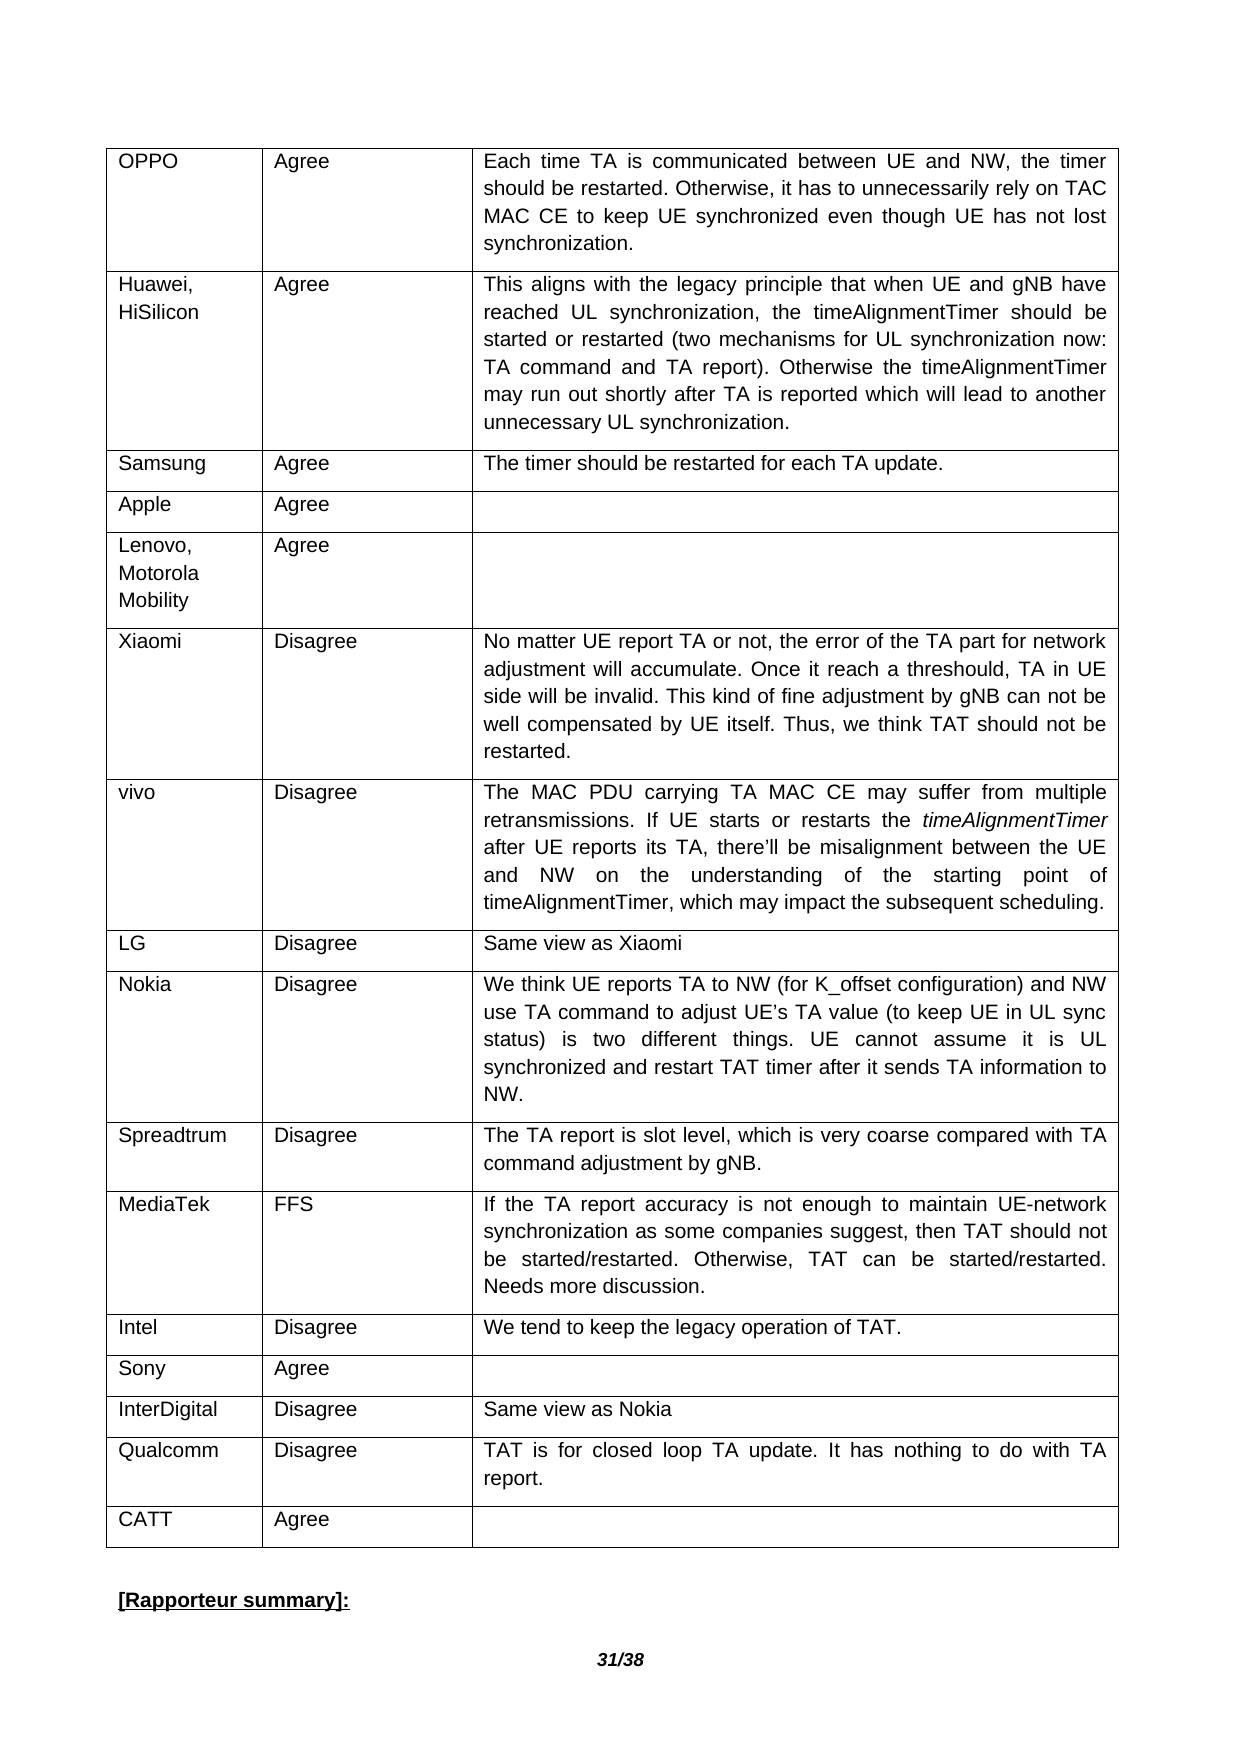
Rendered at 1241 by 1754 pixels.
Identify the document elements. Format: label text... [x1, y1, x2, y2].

table_cell Agree [263, 533, 472, 628]
table_cell Huawei, HiSilicon [107, 272, 262, 450]
table_cell [473, 492, 1118, 532]
table_cell vivo [107, 780, 262, 930]
table_cell No matter UE report TA or not, the error of the TA part for network adjustment will accumulate. Once it reach a threshould, TA in UE side will be invalid. This kind of fine adjustment by gNB can not be well compensated by UE itself. Thus, we think TAT should not be restarted. [473, 629, 1118, 779]
table_cell LG [107, 931, 262, 971]
table_cell [473, 1507, 1118, 1547]
table_cell Intel [107, 1315, 262, 1355]
table_cell Same view as Nokia [473, 1397, 1118, 1437]
table_cell Agree [263, 149, 472, 271]
table_cell Disagree [263, 1123, 472, 1191]
table_cell FFS [263, 1192, 472, 1314]
table_cell Agree [263, 1356, 472, 1396]
table_cell Disagree [263, 972, 472, 1122]
table_cell CATT [107, 1507, 262, 1547]
table_cell Agree [263, 1507, 472, 1547]
table_cell If the TA report accuracy is not enough to maintain UE-network synchronization as some companies suggest, then TAT should not be started/restarted. Otherwise, TAT can be started/restarted. Needs more discussion. [473, 1192, 1118, 1314]
table_cell Disagree [263, 1315, 472, 1355]
table_cell Disagree [263, 629, 472, 779]
table_cell Samsung [107, 451, 262, 491]
table_cell Disagree [263, 1397, 472, 1437]
table_cell We tend to keep the legacy operation of TAT. [473, 1315, 1118, 1355]
table_cell [473, 1356, 1118, 1396]
table_cell The MAC PDU carrying TA MAC CE may suffer from multiple retransmissions. If UE starts or restarts the timeAlignmentTimer after UE reports its TA, there’ll be misalignment between the UE and NW on the understanding of the starting point of timeAlignmentTimer, which may impact the subsequent scheduling. [473, 780, 1118, 930]
table_cell Same view as Xiaomi [473, 931, 1118, 971]
table_cell InterDigital [107, 1397, 262, 1437]
table_cell Each time TA is communicated between UE and NW, the timer should be restarted. Otherwise, it has to unnecessarily rely on TAC MAC CE to keep UE synchronized even though UE has not lost synchronization. [473, 149, 1118, 271]
table_cell Agree [263, 492, 472, 532]
table_cell Agree [263, 451, 472, 491]
table_cell Lenovo, Motorola Mobility [107, 533, 262, 628]
table_cell TAT is for closed loop TA update. It has nothing to do with TA report. [473, 1438, 1118, 1506]
table_cell Xiaomi [107, 629, 262, 779]
table_cell This aligns with the legacy principle that when UE and gNB have reached UL synchronization, the timeAlignmentTimer should be started or restarted (two mechanisms for UL synchronization now: TA command and TA report). Otherwise the timeAlignmentTimer may run out shortly after TA is reported which will lead to another unnecessary UL synchronization. [473, 272, 1118, 450]
table_cell OPPO [107, 149, 262, 271]
table_cell Apple [107, 492, 262, 532]
table_cell [473, 533, 1118, 628]
table_cell Disagree [263, 931, 472, 971]
table_cell Nokia [107, 972, 262, 1122]
table_cell Agree [263, 272, 472, 450]
table_cell The timer should be restarted for each TA update. [473, 451, 1118, 491]
table_cell We think UE reports TA to NW (for K_offset configuration) and NW use TA command to adjust UE’s TA value (to keep UE in UL sync status) is two different things. UE cannot assume it is UL synchronized and restart TAT timer after it sends TA information to NW. [473, 972, 1118, 1122]
table_cell MediaTek [107, 1192, 262, 1314]
table_cell Spreadtrum [107, 1123, 262, 1191]
table_cell The TA report is slot level, which is very coarse compared with TA command adjustment by gNB. [473, 1123, 1118, 1191]
text [Rapporteur summary]: [118, 1588, 1122, 1612]
table_cell Qualcomm [107, 1438, 262, 1506]
table_cell Disagree [263, 1438, 472, 1506]
table_cell Sony [107, 1356, 262, 1396]
table_cell Disagree [263, 780, 472, 930]
